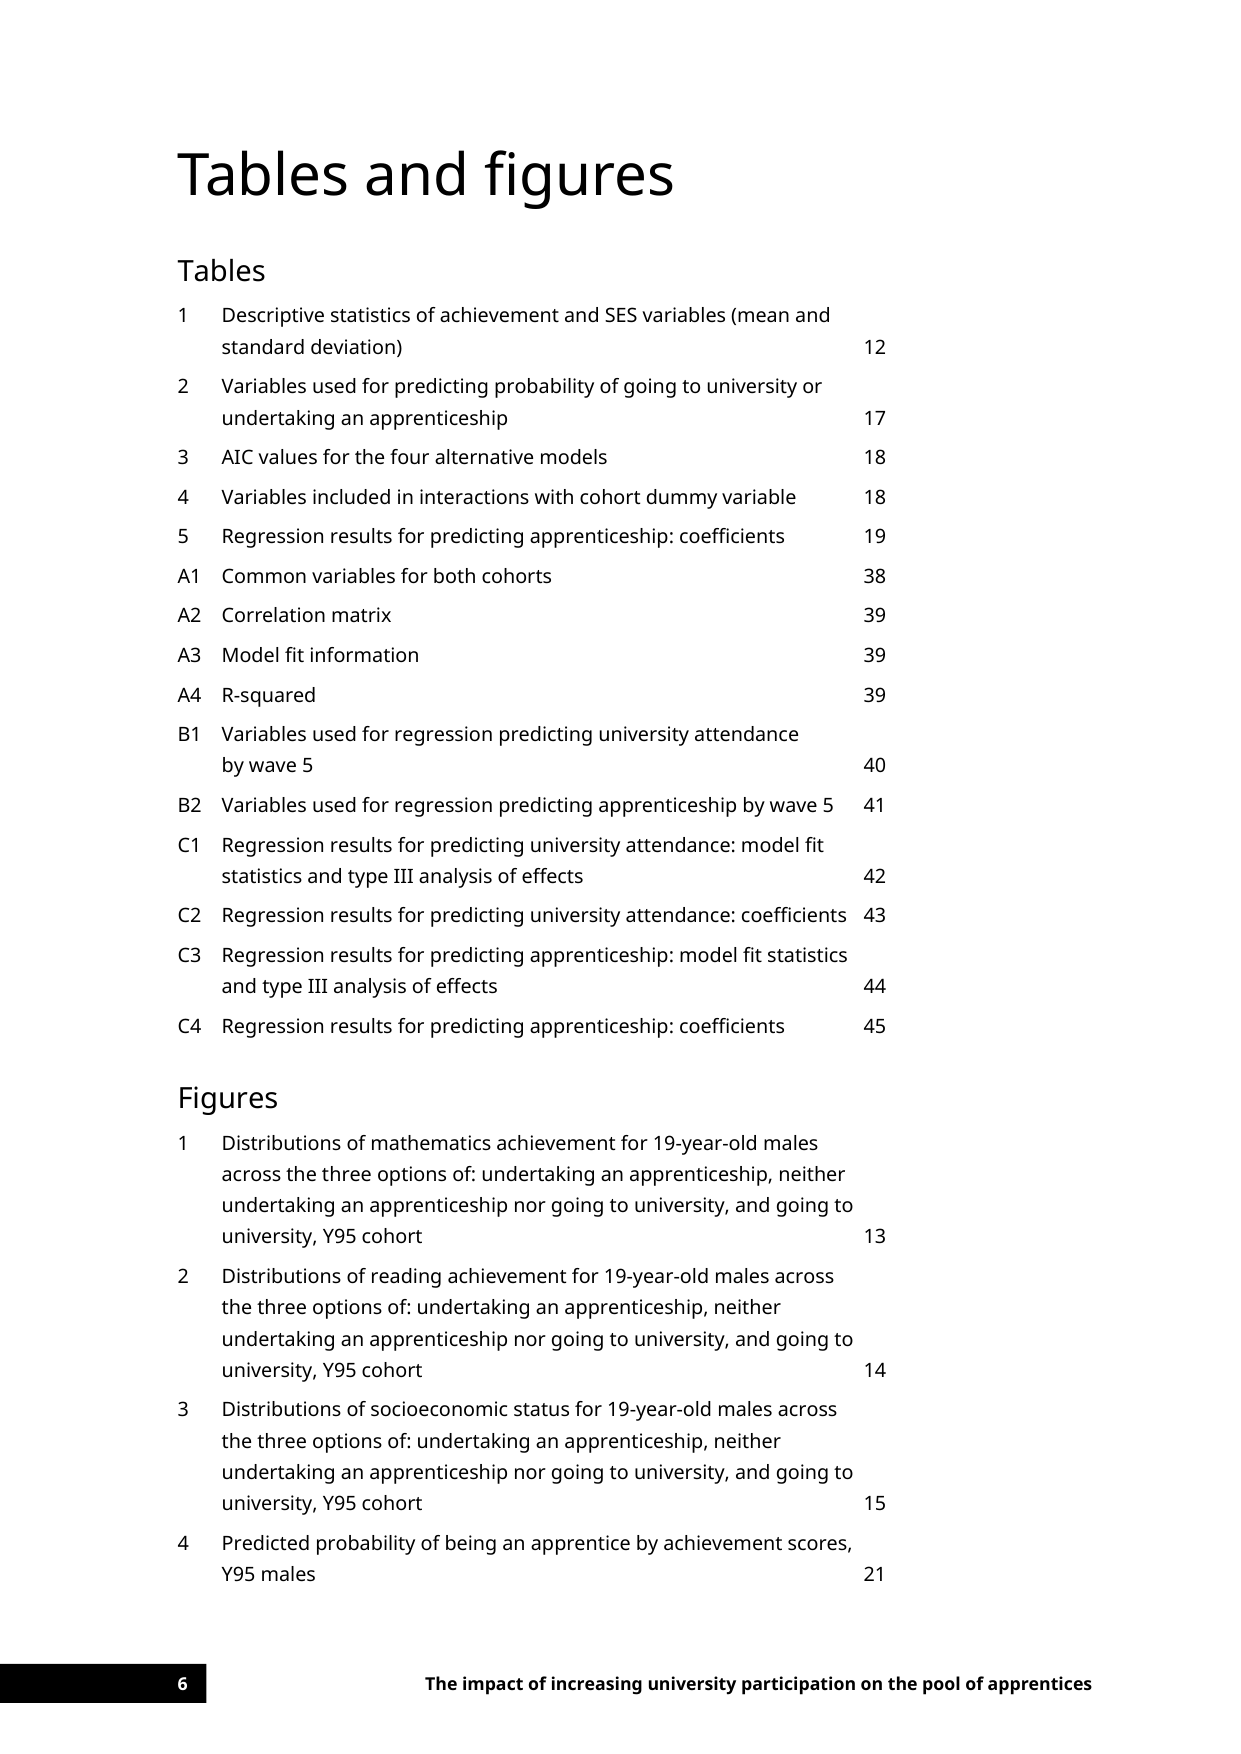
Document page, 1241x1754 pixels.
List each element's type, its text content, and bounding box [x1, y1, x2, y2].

text A3 Model fit information 39 [177, 637, 886, 669]
text 3 AIC values for the four alternative models 18 [177, 439, 886, 471]
text 1 Descriptive statistics of achievement and SES variables (mean and standard deviation) 12 [177, 298, 886, 360]
text 4 Predicted probability of being an apprentice by achievement scores, Y95 males 21 [177, 1525, 886, 1588]
subtitle Figures [177, 1077, 1131, 1117]
text 2 Distributions of reading achievement for 19-year-old males across the three options of: undertaking an apprenticeship, neither undertaking an apprenticeship nor going to university, and going to university, Y95 cohort 14 [177, 1258, 886, 1383]
text C1 Regression results for predicting university attendance: model fit statistics and type III analysis of effects 42 [177, 827, 886, 889]
text 5 Regression results for predicting apprenticeship: coefficients 19 [177, 519, 886, 550]
text 4 Variables included in interactions with cohort dummy variable 18 [177, 479, 886, 510]
text B1 Variables used for regression predicting university attendance by wave 5 40 [177, 717, 886, 779]
text 1 Distributions of mathematics achievement for 19-year-old males across the three options of: undertaking an apprenticeship, neither undertaking an apprenticeship nor going to university, and going to university, Y95 cohort 13 [177, 1125, 886, 1250]
subtitle Tables [177, 250, 1131, 289]
text C3 Regression results for predicting apprenticeship: model fit statistics and type III analysis of effects 44 [177, 937, 886, 1000]
text A4 R-squared 39 [177, 677, 886, 708]
text B2 Variables used for regression predicting apprenticeship by wave 5 41 [177, 787, 886, 819]
text 2 Variables used for predicting probability of going to university or undertaking an apprenticeship 17 [177, 369, 886, 431]
text C2 Regression results for predicting university attendance: coefficients 43 [177, 898, 886, 929]
text 3 Distributions of socioeconomic status for 19-year-old males across the three options of: undertaking an apprenticeship, neither undertaking an apprenticeship nor going to university, and going to university, Y95 cohort 15 [177, 1392, 886, 1517]
subtitle Tables and figures [177, 133, 1092, 212]
text A2 Correlation matrix 39 [177, 598, 886, 629]
text A1 Common variables for both cohorts 38 [177, 558, 886, 589]
text C4 Regression results for predicting apprenticeship: coefficients 45 [177, 1008, 886, 1039]
